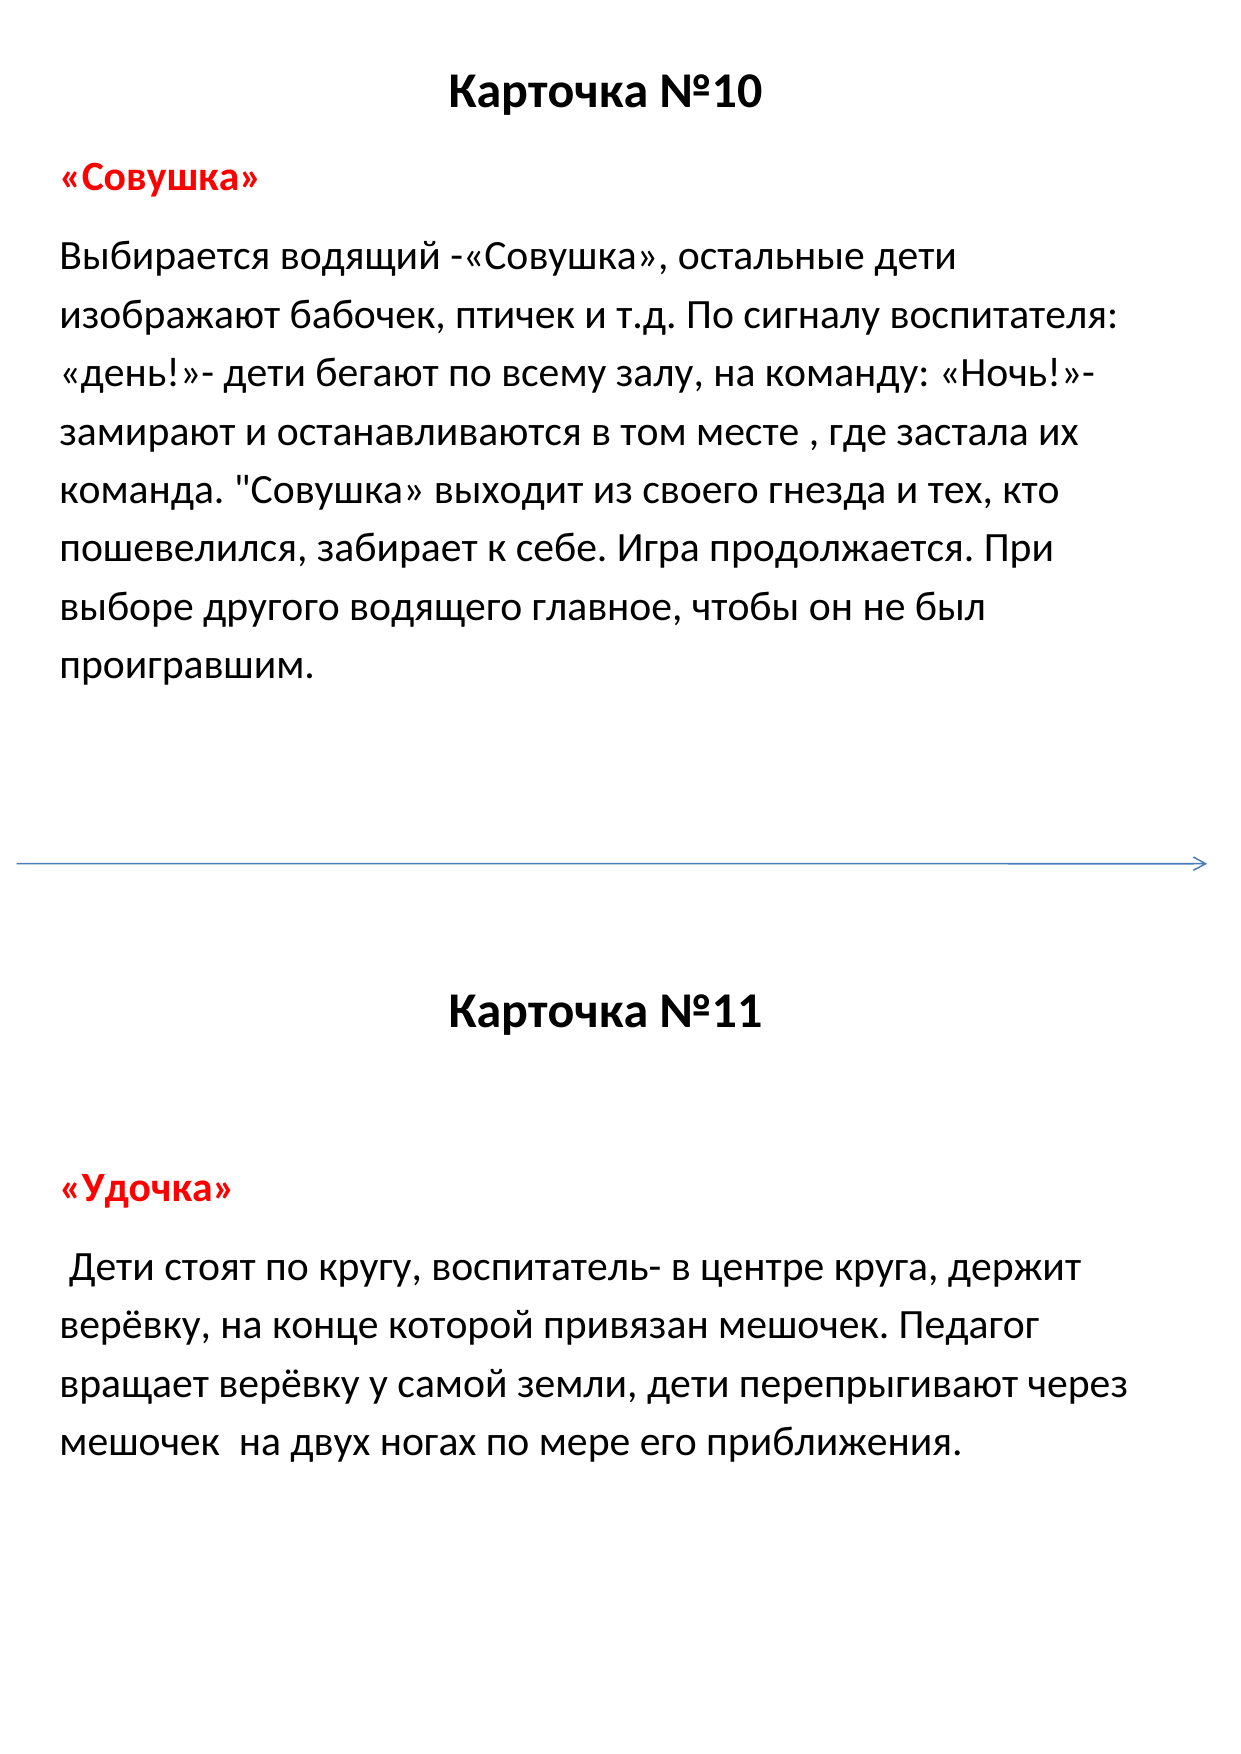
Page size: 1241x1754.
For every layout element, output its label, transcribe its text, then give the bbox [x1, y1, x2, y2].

text Дети стоят по кругу, воспитатель- в центре круга, держит верёвку, на конце которой привязан мешочек. Педагог вращает верёвку у самой земли, дети перепрыгивают через мешочек на двух ногах по мере его приближения. [59, 1240, 1152, 1466]
text Карточка №11 [44, 979, 1152, 1040]
text «Удочка» [59, 1161, 1152, 1211]
text «Совушка» [59, 150, 1152, 201]
text Карточка №10 [44, 59, 1152, 120]
text Выбирается водящий -«Совушка», остальные дети изображают бабочек, птичек и т.д. По сигналу воспитателя: «день!»- дети бегают по всему залу, на команду: «Ночь!»- замирают и останавливаются в том месте , где застала их команда. "Совушка» выходит из своего гнезда и тех, кто пошевелился, забирает к себе. Игра продолжается. При выборе другого водящего главное, чтобы он не был проигравшим. [59, 229, 1152, 689]
